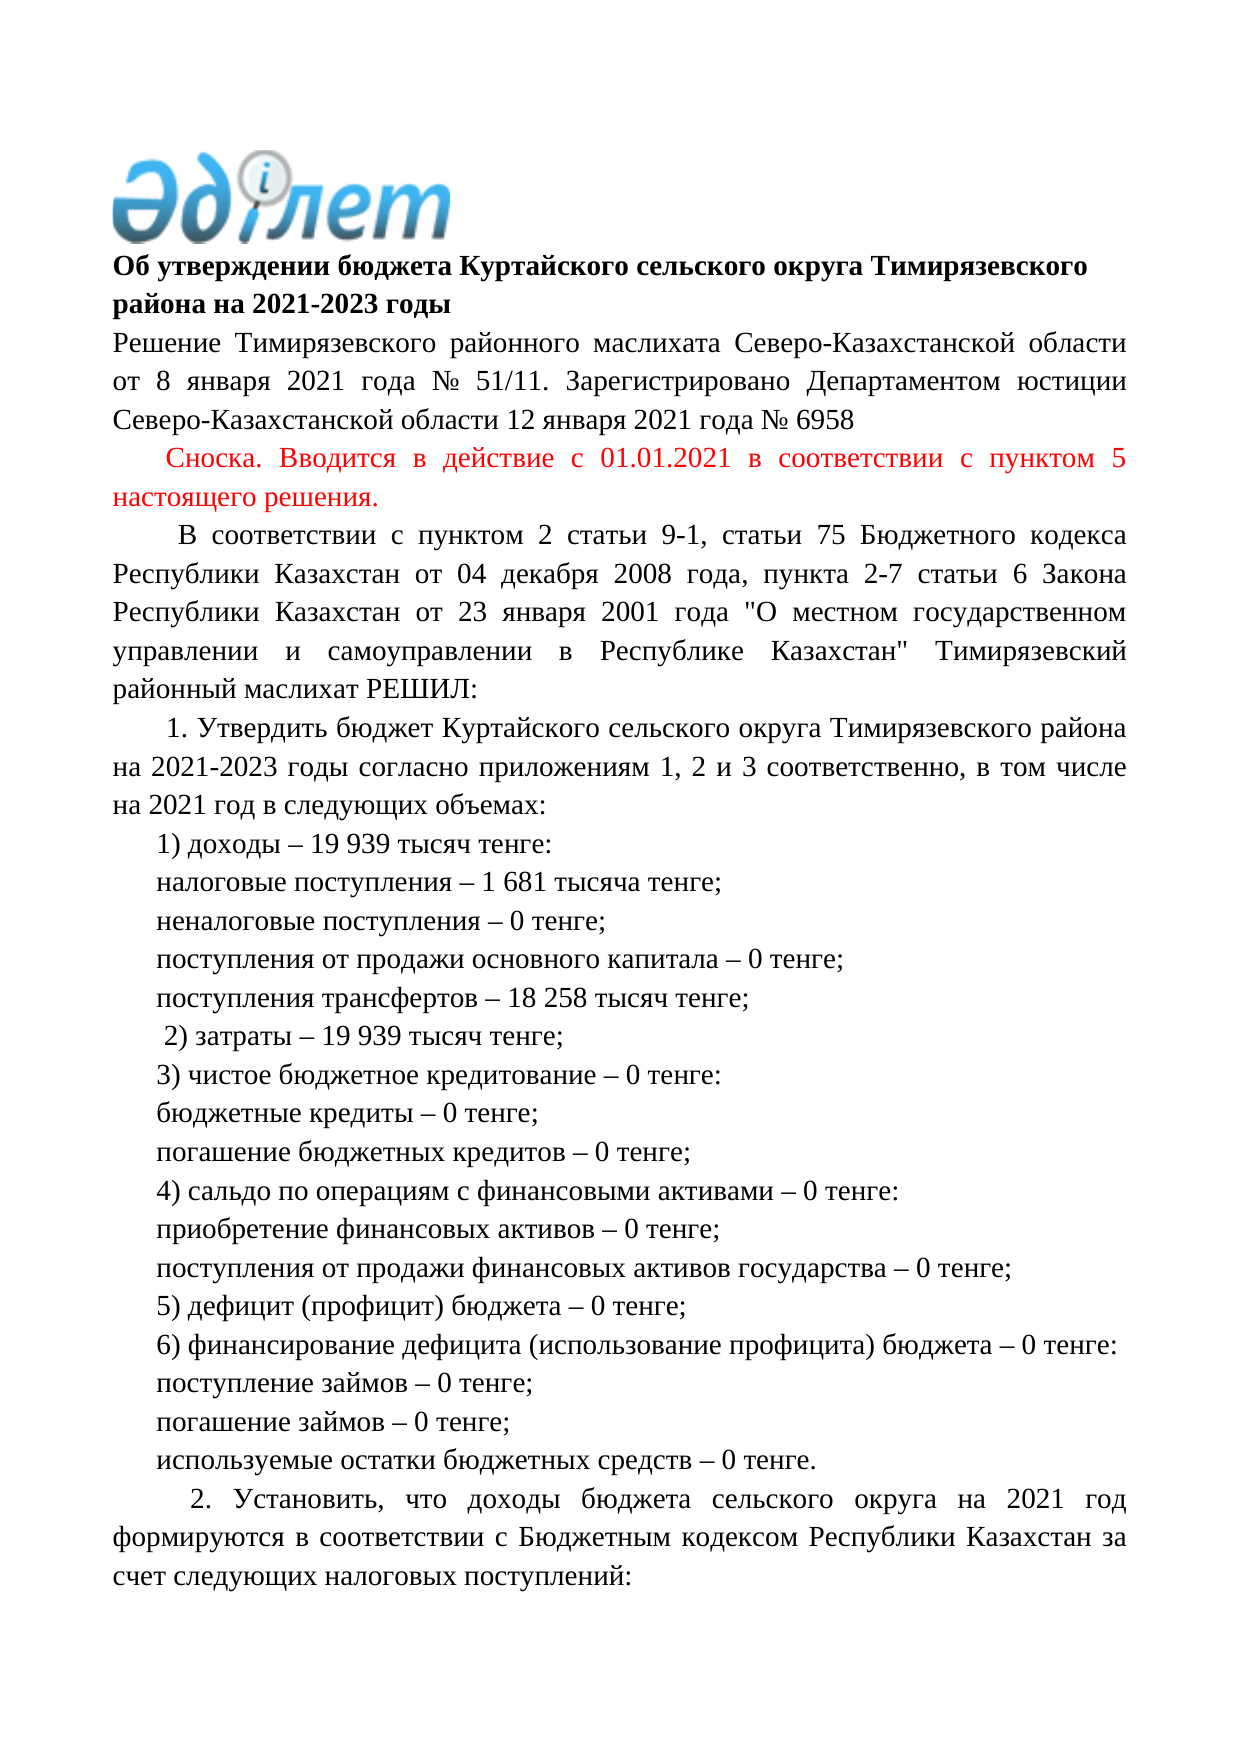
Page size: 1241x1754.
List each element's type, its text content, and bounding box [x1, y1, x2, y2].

text поступление займов – 0 тенге; [112, 1365, 1128, 1399]
text В соответствии с пунктом 2 статьи 9-1, статьи 75 Бюджетного кодекса Республики Казахстан от 04 декабря 2008 года, пункта 2-7 статьи 6 Закона Республики Казахстан от 23 января 2001 года "О местном государственном управлении и самоуправлении в Республике Казахстан" Тимирязевский районный маслихат РЕШИЛ: [112, 517, 1128, 705]
text погашение бюджетных кредитов – 0 тенге; [112, 1134, 1128, 1168]
text 6) финансирование дефицита (использование профицита) бюджета – 0 тенге: [112, 1327, 1128, 1360]
text неналоговые поступления – 0 тенге; [112, 903, 1128, 936]
text 1) доходы – 19 939 тысяч тенге: [112, 826, 1128, 859]
text бюджетные кредиты – 0 тенге; [112, 1096, 1128, 1129]
text 2) затраты – 19 939 тысяч тенге; [112, 1018, 1128, 1052]
text 1. Утвердить бюджет Куртайского сельского округа Тимирязевского района на 2021-2023 годы согласно приложениям 1, 2 и 3 соответственно, в том числе на 2021 год в следующих объемах: [112, 710, 1128, 821]
text Решение Тимирязевского районного маслихата Северо-Казахстанской области от 8 января 2021 года № 51/11. Зарегистрировано Департаментом юстиции Северо-Казахстанской области 12 января 2021 года № 6958 [112, 325, 1128, 435]
text поступления от продажи финансовых активов государства – 0 тенге; [112, 1250, 1128, 1283]
text налоговые поступления – 1 681 тысяча тенге; [112, 864, 1128, 898]
text 5) дефицит (профицит) бюджета – 0 тенге; [112, 1288, 1128, 1322]
text 2. Установить, что доходы бюджета сельского округа на 2021 год формируются в соответствии с Бюджетным кодексом Республики Казахстан за счет следующих налоговых поступлений: [112, 1481, 1128, 1592]
text Сноска. Вводится в действие с 01.01.2021 в соответствии с пунктом 5 настоящего решения. [112, 440, 1128, 512]
text используемые остатки бюджетных средств – 0 тенге. [112, 1442, 1128, 1476]
picture [112, 150, 451, 244]
text 3) чистое бюджетное кредитование – 0 тенге: [112, 1057, 1128, 1091]
text погашение займов – 0 тенге; [112, 1404, 1128, 1437]
text Об утверждении бюджета Куртайского сельского округа Тимирязевского района на 2021-2023 годы [112, 248, 1128, 320]
text приобретение финансовых активов – 0 тенге; [112, 1211, 1128, 1245]
text поступления трансфертов – 18 258 тысяч тенге; [112, 980, 1128, 1013]
text 4) сальдо по операциям с финансовыми активами – 0 тенге: [112, 1173, 1128, 1206]
text поступления от продажи основного капитала – 0 тенге; [112, 941, 1128, 975]
